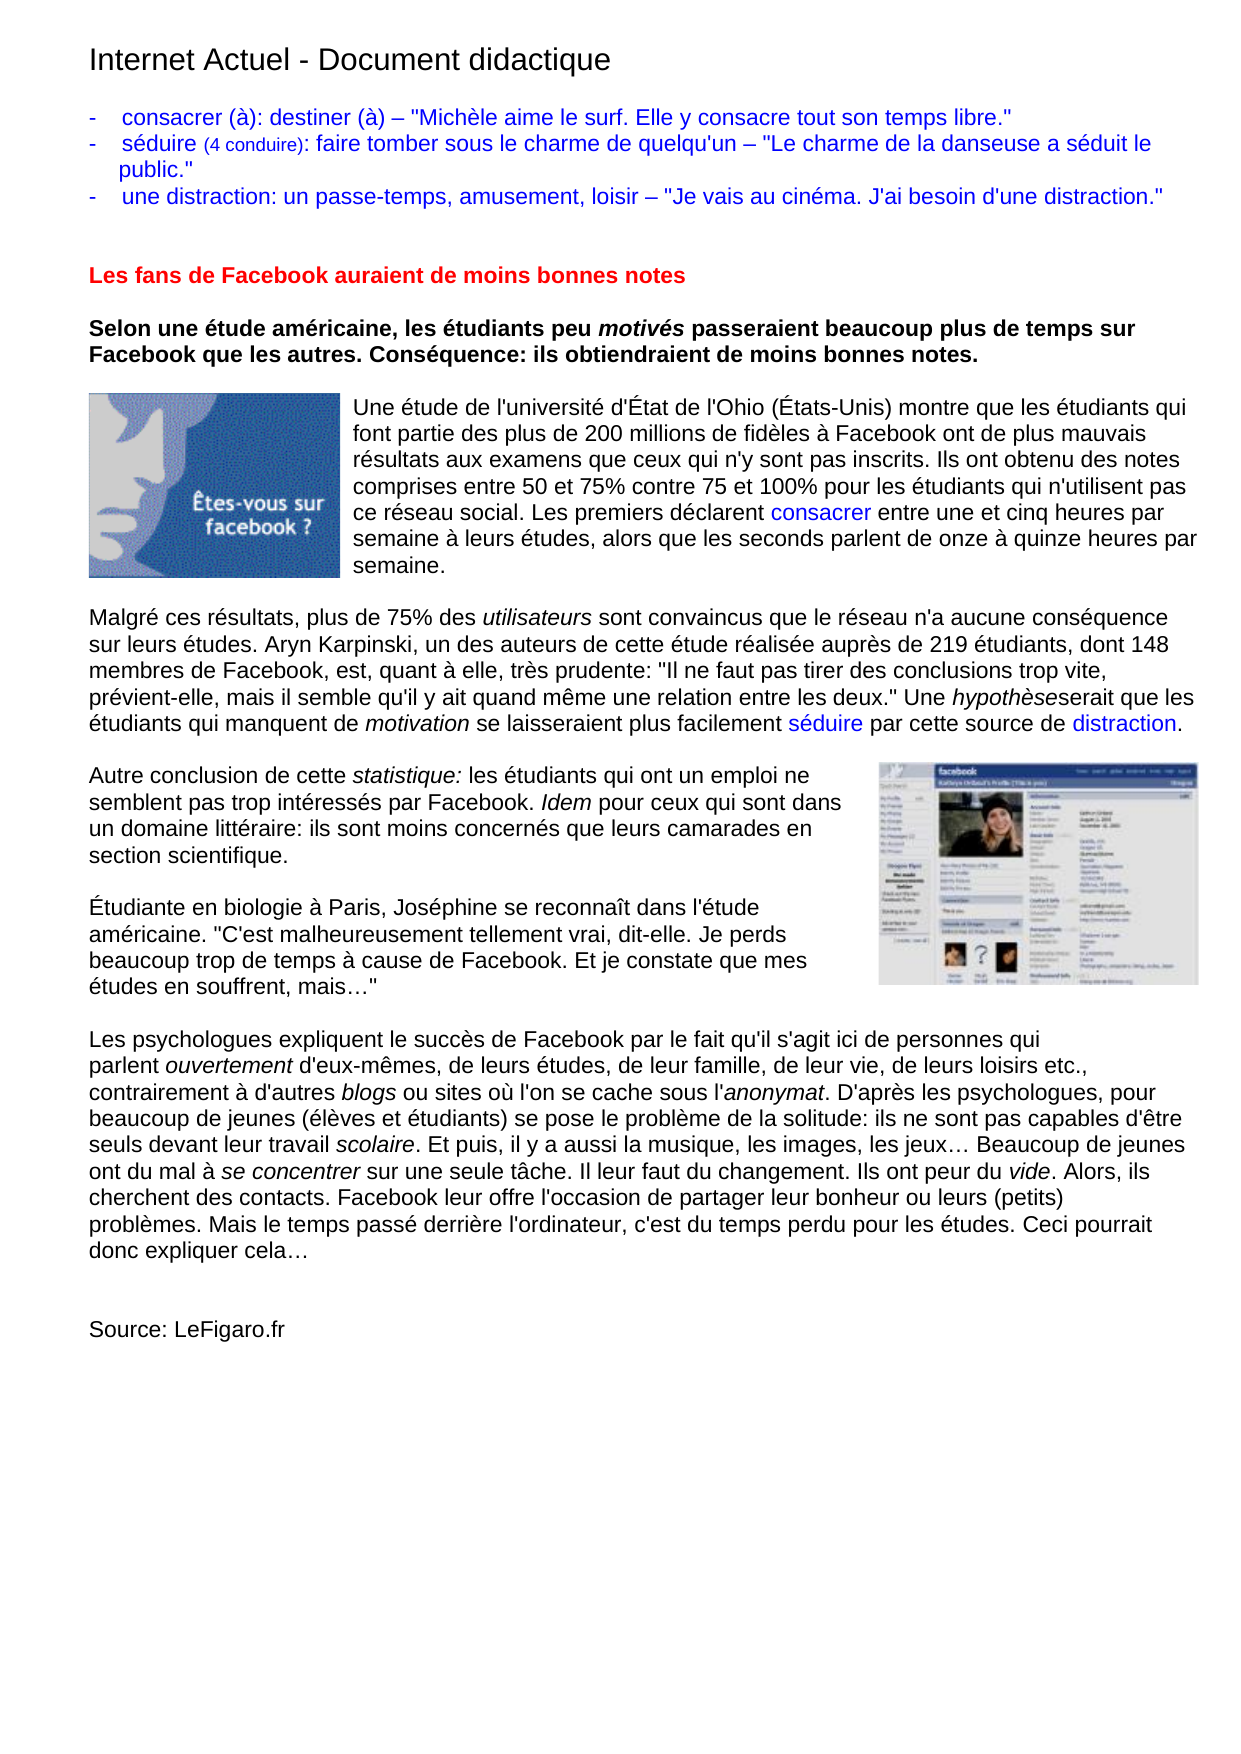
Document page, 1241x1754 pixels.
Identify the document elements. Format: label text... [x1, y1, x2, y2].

text - séduire (4 conduire): faire tomber sous le charme de quelqu'un – "Le charme de la danseuse a séduit le public." [89, 130, 1199, 183]
text Une étude de l'université d'État de l'Ohio (États-Unis) montre que les étudiants qui font partie des plus de 200 millions de fidèles à Facebook ont de plus mauvais résultats aux examens que ceux qui n'y sont pas inscrits. Ils ont obtenu des notes comprises entre 50 et 75% contre 75 et 100% pour les étudiants qui n'utilisent pas ce réseau social. Les premiers déclarent consacrer entre une et cinq heures par semaine à leurs études, alors que les seconds parlent de onze à quinze heures par semaine. [341, 393, 1199, 578]
picture [878, 762, 1199, 985]
picture [88, 393, 341, 578]
text Internet Actuel - Document didactique [89, 41, 1199, 77]
text Source: LeFigaro.fr [89, 1316, 1199, 1342]
text - une distraction: un passe-temps, amusement, loisir – "Je vais au cinéma. J'ai besoin d'une distraction." [89, 183, 1199, 209]
text Les fans de Facebook auraient de moins bonnes notes [89, 262, 1199, 288]
text Autre conclusion de cette statistique: les étudiants qui ont un emploi ne semblent pas trop intéressés par Facebook. Idem pour ceux qui sont dans un domaine littéraire: ils sont moins concernés que leurs camarades en section scientifique. [89, 762, 878, 868]
text Étudiante en biologie à Paris, Joséphine se reconnaît dans l'étude américaine. "C'est malheureusement tellement vrai, dit-elle. Je perds beaucoup trop de temps à cause de Facebook. Et je constate que mes études en souffrent, mais…" [89, 894, 1199, 1000]
text Les psychologues expliquent le succès de Facebook par le fait qu'il s'agit ici de personnes qui parlent ouvertement d'eux-mêmes, de leurs études, de leur famille, de leur vie, de leurs loisirs etc., contrairement à d'autres blogs ou sites où l'on se cache sous l'anonymat. D'après les psychologues, pour beaucoup de jeunes (élèves et étudiants) se pose le problème de la solitude: ils ne sont pas capables d'être seuls devant leur travail scolaire. Et puis, il y a aussi la musique, les images, les jeux… Beaucoup de jeunes ont du mal à se concentrer sur une seule tâche. Il leur faut du changement. Ils ont peur du vide. Alors, ils cherchent des contacts. Facebook leur offre l'occasion de partager leur bonheur ou leurs (petits) problèmes. Mais le temps passé derrière l'ordinateur, c'est du temps perdu pour les études. Ceci pourrait donc expliquer cela… [89, 1026, 1199, 1263]
text Selon une étude américaine, les étudiants peu motivés passeraient beaucoup plus de temps sur Facebook que les autres. Conséquence: ils obtiendraient de moins bonnes notes. [89, 314, 1199, 367]
text - consacrer (à): destiner (à) – "Michèle aime le surf. Elle y consacre tout son temps libre." [89, 104, 1199, 130]
text Malgré ces résultats, plus de 75% des utilisateurs sont convaincus que le réseau n'a aucune conséquence sur leurs études. Aryn Karpinski, un des auteurs de cette étude réalisée auprès de 219 étudiants, dont 148 membres de Facebook, est, quant à elle, très prudente: "Il ne faut pas tirer des conclusions trop vite, prévient-elle, mais il semble qu'il y ait quand même une relation entre les deux." Une hypothèseserait que les étudiants qui manquent de motivation se laisseraient plus facilement séduire par cette source de distraction. [89, 604, 1199, 736]
